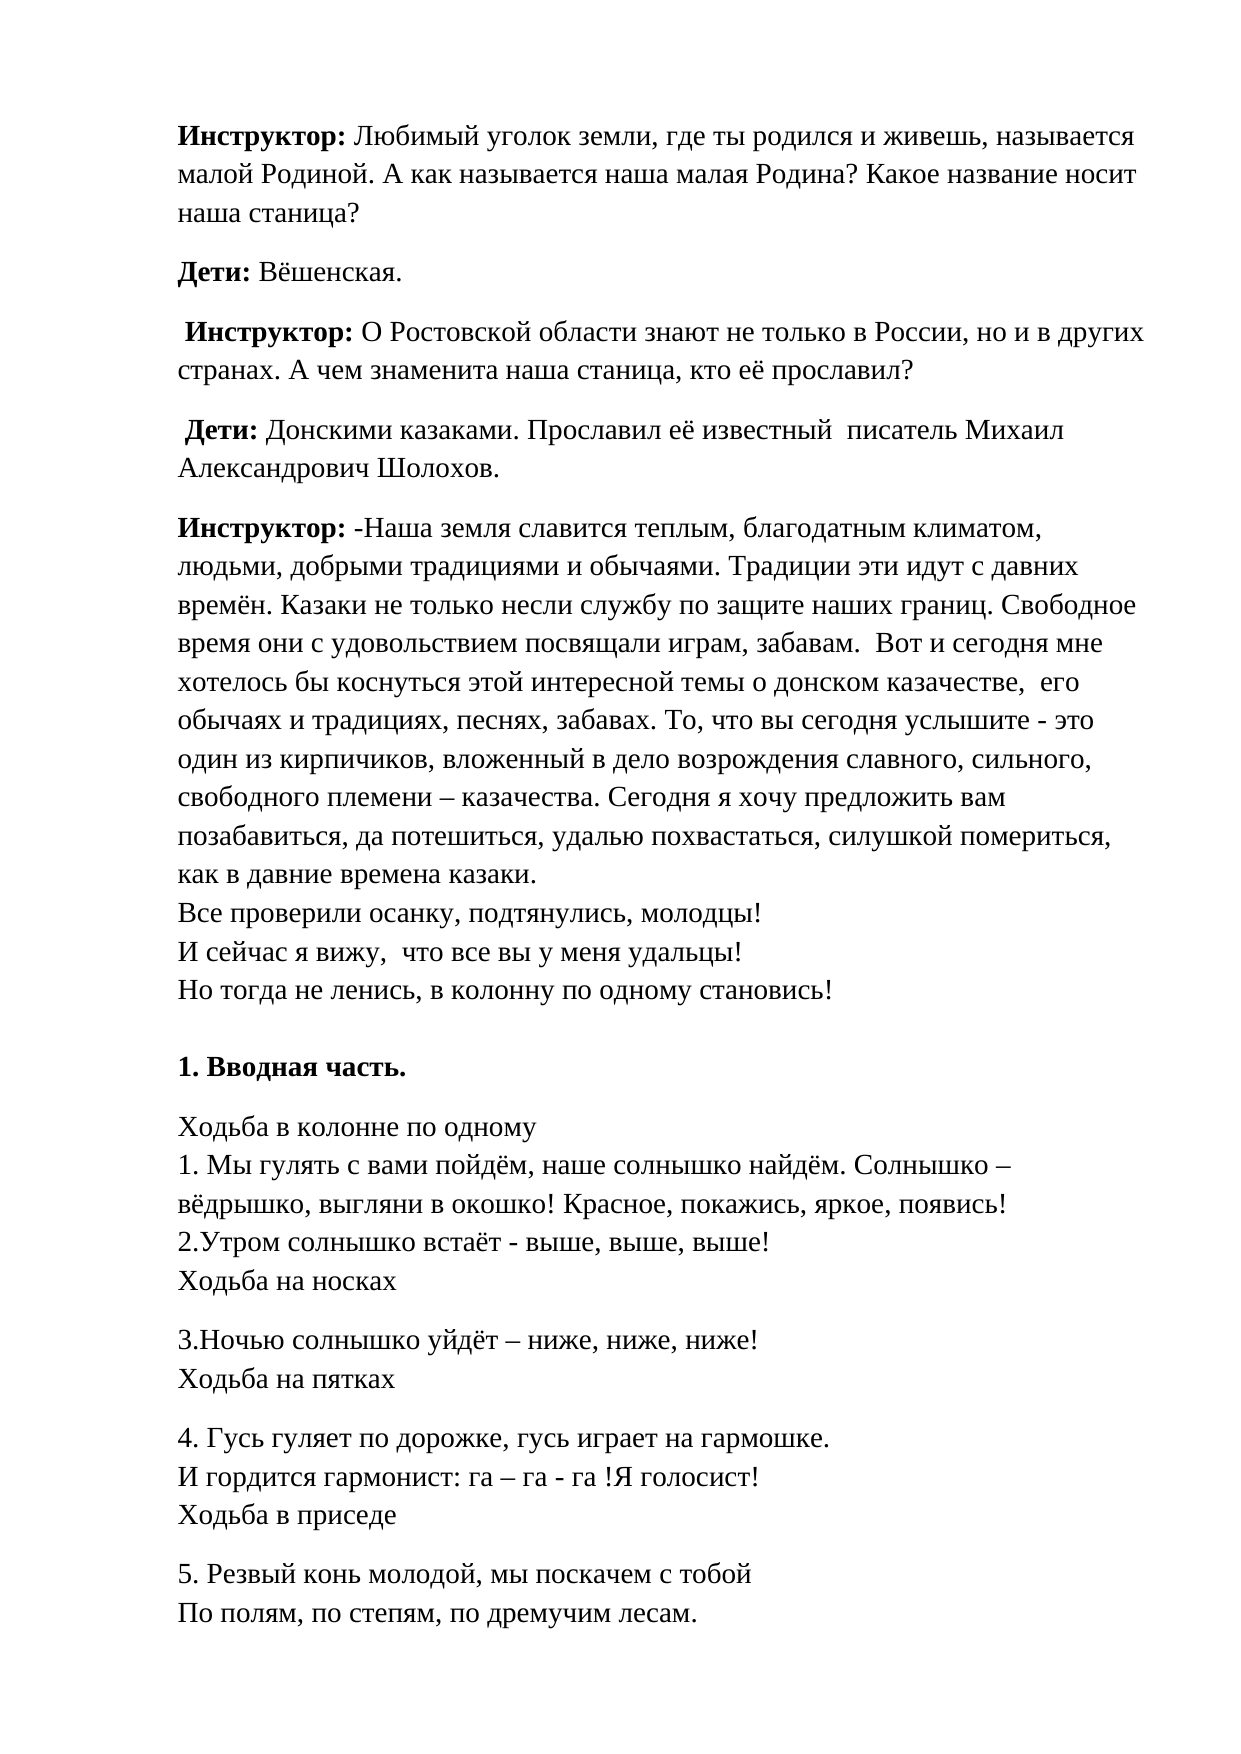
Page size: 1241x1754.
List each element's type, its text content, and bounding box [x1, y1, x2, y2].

text Инструктор: -Наша земля славится теплым, благодатным климатом, людьми, добрыми традициями и обычаями. Традиции эти идут с давних времён. Казаки не только несли службу по защите наших границ. Свободное время они с удовольствием посвящали играм, забавам. Вот и сегодня мне хотелось бы коснуться этой интересной темы о донском казачестве, его обычаях и традициях, песнях, забавах. То, что вы сегодня услышите - это один из кирпичиков, вложенный в дело возрождения славного, сильного, свободного племени – казачества. Сегодня я хочу предложить вам позабавиться, да потешиться, удалью похвастаться, силушкой помериться, как в давние времена казаки. Все проверили осанку, подтянулись, молодцы! И сейчас я вижу, что все вы у меня удальцы! Но тогда не ленись, в колонну по одному становись! 1. Вводная часть. [177, 510, 1152, 1083]
text Дети: Донскими казаками. Прославил её известный писатель Михаил Александрович Шолохов. [177, 412, 1152, 484]
text 5. Резвый конь молодой, мы поскачем с тобой По полям, по степям, по дремучим лесам. [177, 1557, 1152, 1629]
text Инструктор: Любимый уголок земли, где ты родился и живешь, называется малой Родиной. А как называется наша малая Родина? Какое название носит наша станица? [177, 118, 1152, 229]
text 3.Ночью солнышко уйдёт – ниже, ниже, ниже! Ходьба на пятках [177, 1322, 1152, 1394]
text Инструктор: О Ростовской области знают не только в России, но и в других странах. А чем знаменита наша станица, кто её прославил? [177, 314, 1152, 386]
text 4. Гусь гуляет по дорожке, гусь играет на гармошке. И гордится гармонист: га – га - га !Я голосист! Ходьба в приседе [177, 1420, 1152, 1531]
text Дети: Вёшенская. [177, 254, 1152, 288]
text Ходьба в колонне по одному 1. Мы гулять с вами пойдём, наше солнышко найдём. Солнышко – вёдрышко, выгляни в окошко! Красное, покажись, яркое, появись! 2.Утром солнышко встаёт - выше, выше, выше! Ходьба на носках [177, 1109, 1152, 1296]
